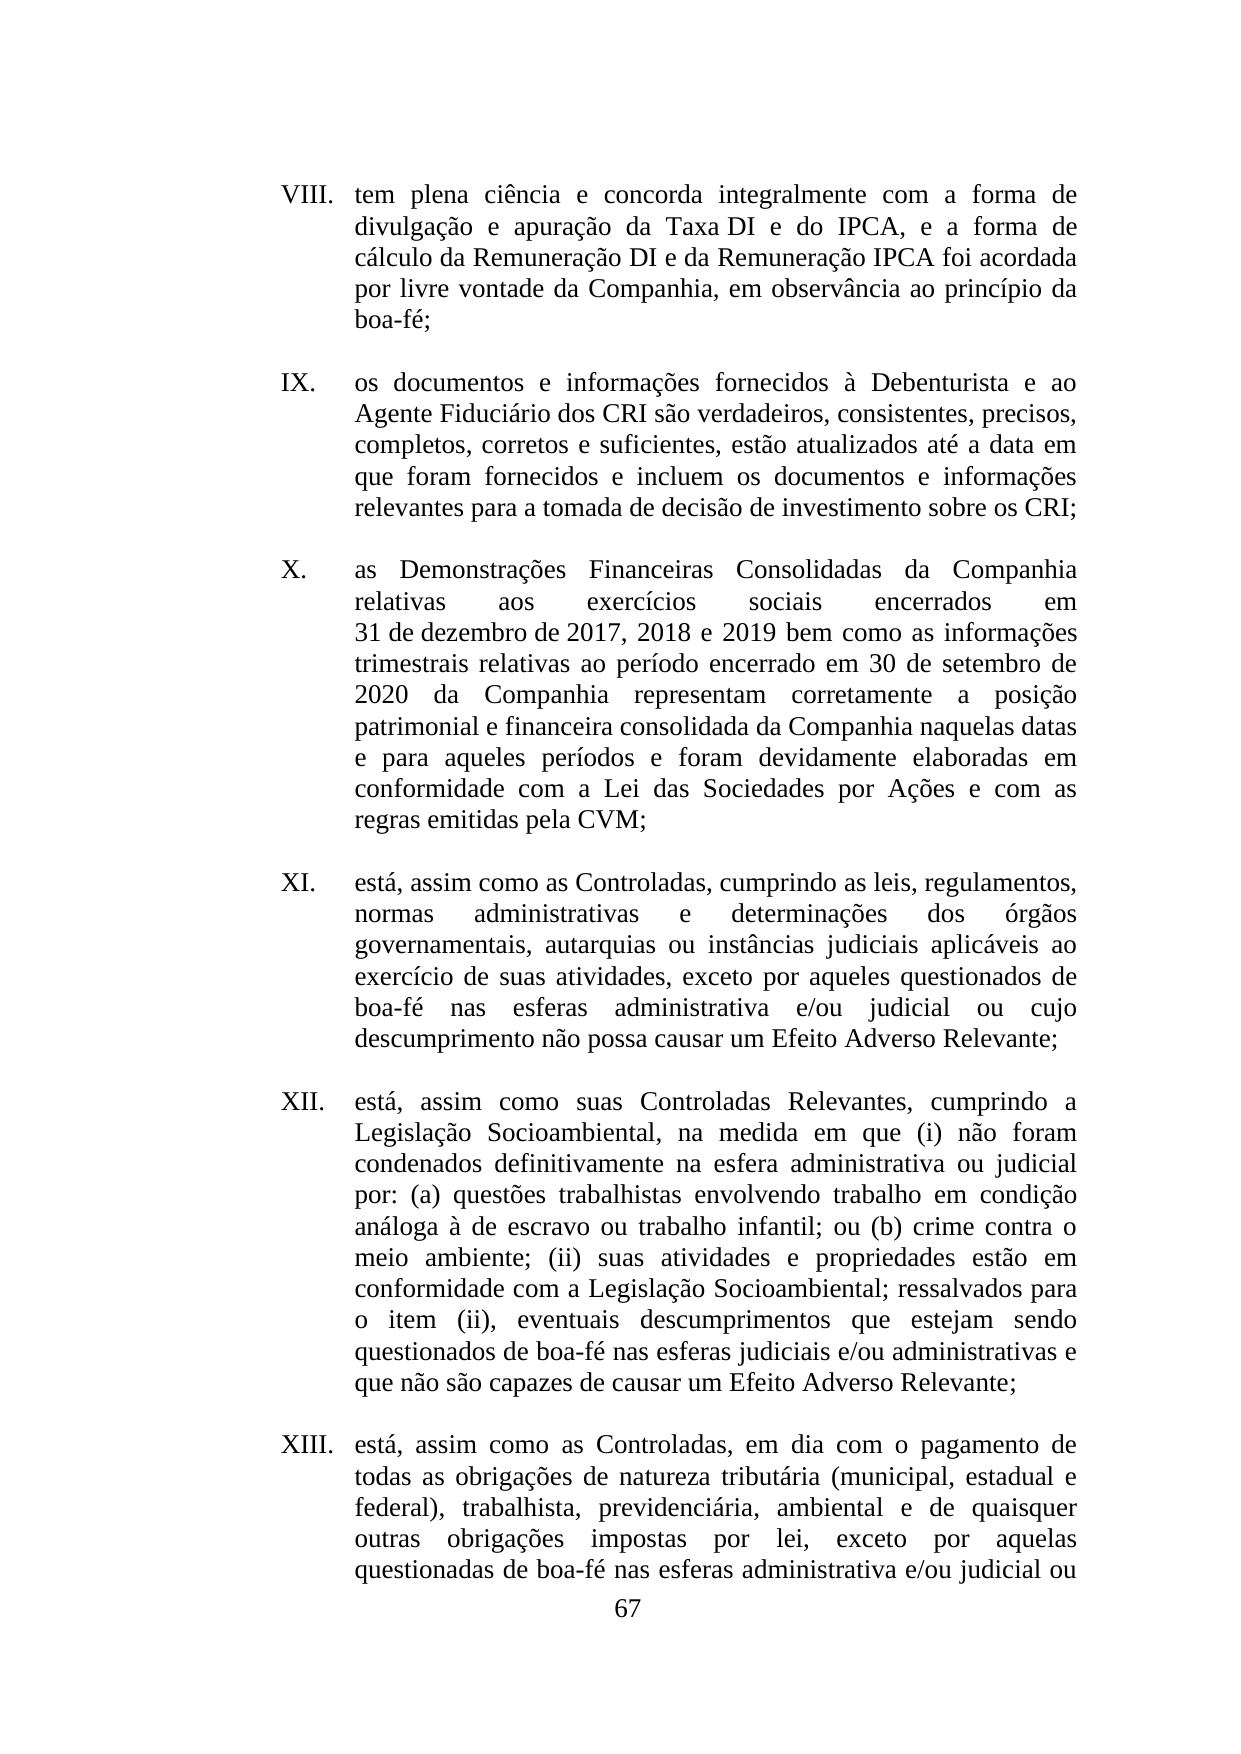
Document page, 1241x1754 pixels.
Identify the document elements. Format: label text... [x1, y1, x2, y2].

list está, assim como as Controladas, cumprindo as leis, regulamentos, normas administrativas e determinações dos órgãos governamentais, autarquias ou instâncias judiciais aplicáveis ao exercício de suas atividades, exceto por aqueles questionados de boa-fé nas esferas administrativa e/ou judicial ou cujo descumprimento não possa causar um Efeito Adverso Relevante; [281, 866, 1078, 1054]
list tem plena ciência e concorda integralmente com a forma de divulgação e apuração da Taxa DI e do IPCA, e a forma de cálculo da Remuneração DI e da Remuneração IPCA foi acordada por livre vontade da Companhia, em observância ao princípio da boa-fé; [281, 179, 1078, 335]
list as Demonstrações Financeiras Consolidadas da Companhia relativas aos exercícios sociais encerrados em 31 de dezembro de 2017, 2018 e 2019 bem como as informações trimestrais relativas ao período encerrado em 30 de setembro de 2020 da Companhia representam corretamente a posição patrimonial e financeira consolidada da Companhia naquelas datas e para aqueles períodos e foram devidamente elaboradas em conformidade com a Lei das Sociedades por Ações e com as regras emitidas pela CVM; [281, 554, 1078, 835]
list os documentos e informações fornecidos à Debenturista e ao Agente Fiduciário dos CRI são verdadeiros, consistentes, precisos, completos, corretos e suficientes, estão atualizados até a data em que foram fornecidos e incluem os documentos e informações relevantes para a tomada de decisão de investimento sobre os CRI; [281, 366, 1078, 523]
list está, assim como suas Controladas Relevantes, cumprindo a Legislação Socioambiental, na medida em que (i) não foram condenados definitivamente na esfera administrativa ou judicial por: (a) questões trabalhistas envolvendo trabalho em condição análoga à de escravo ou trabalho infantil; ou (b) crime contra o meio ambiente; (ii) suas atividades e propriedades estão em conformidade com a Legislação Socioambiental; ressalvados para o item (ii), eventuais descumprimentos que estejam sendo questionados de boa-fé nas esferas judiciais e/ou administrativas e que não são capazes de causar um Efeito Adverso Relevante; [281, 1085, 1078, 1398]
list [281, 1429, 1078, 1585]
